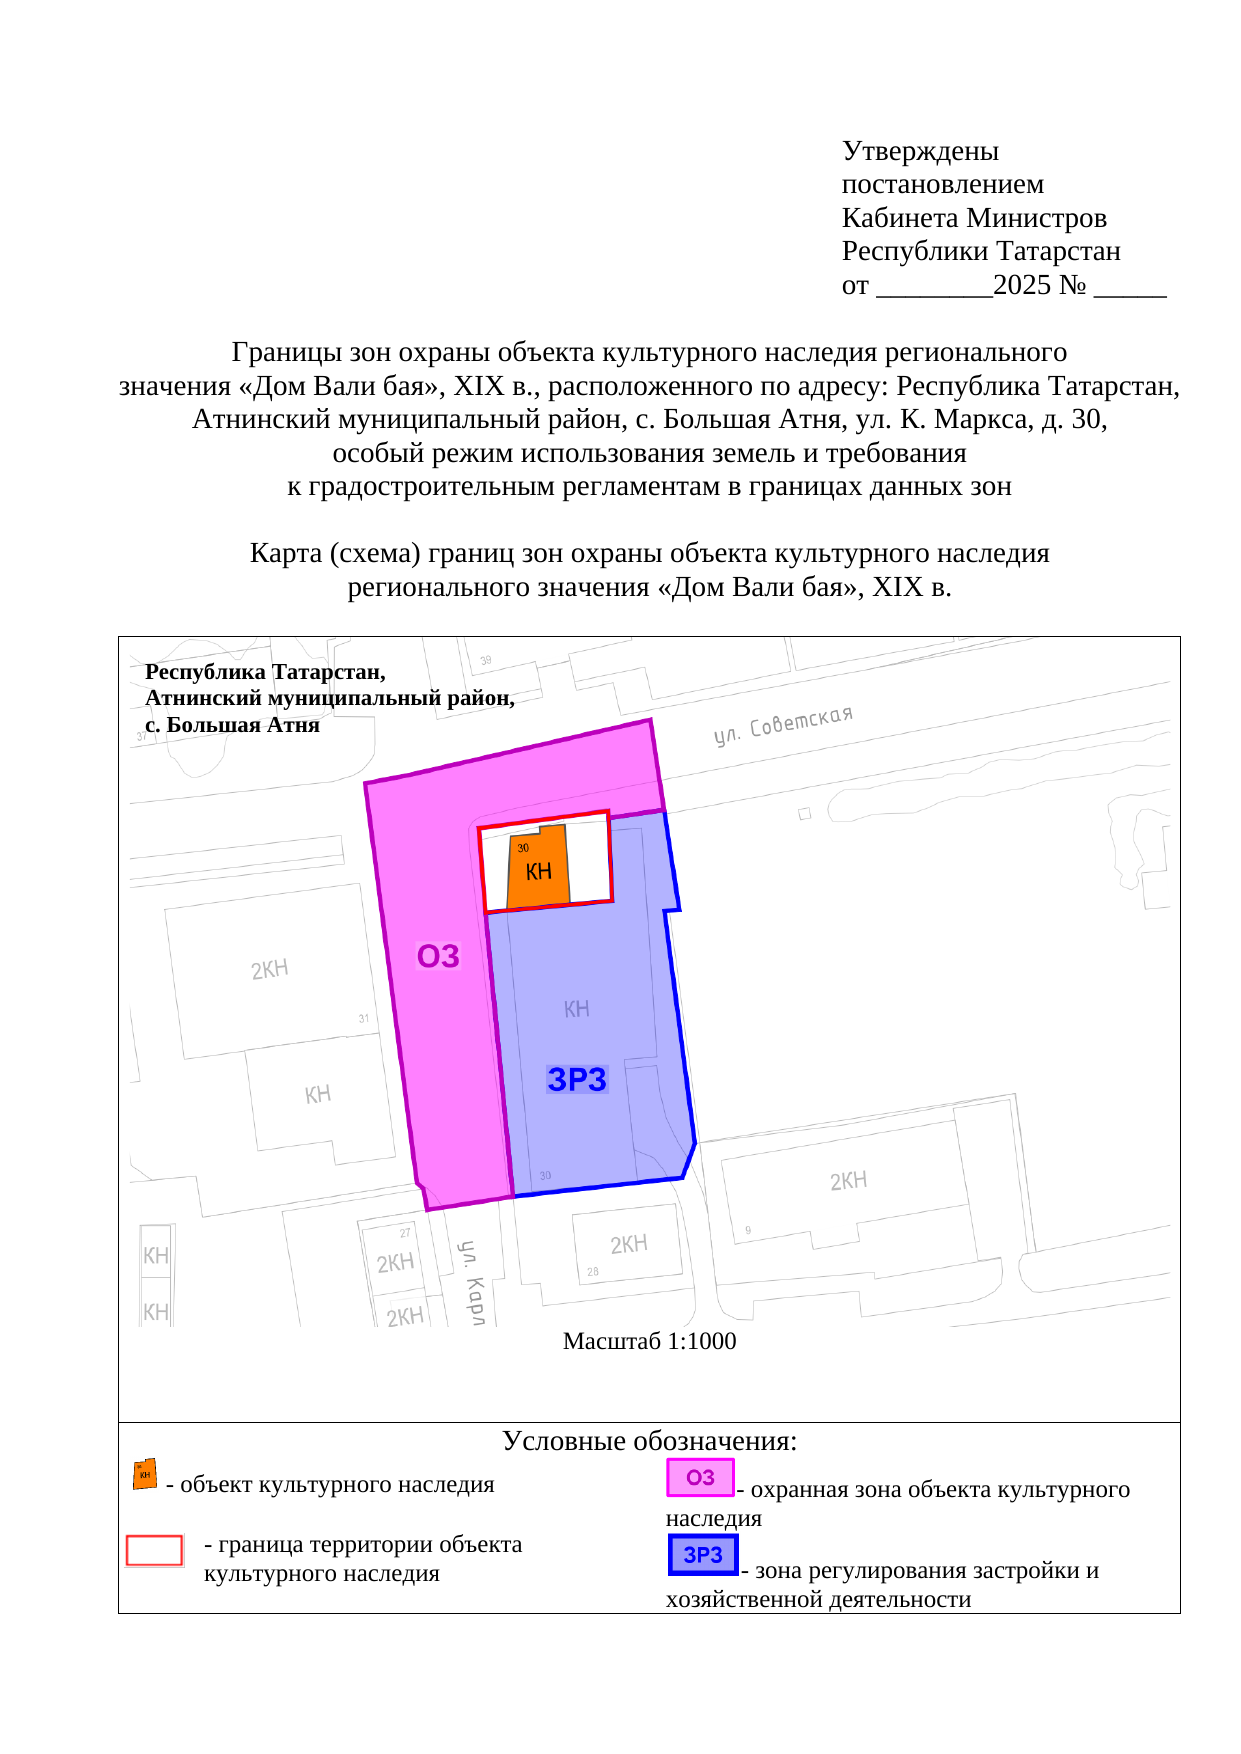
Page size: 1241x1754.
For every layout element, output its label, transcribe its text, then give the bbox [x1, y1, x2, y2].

text Утверждены [118, 133, 1174, 166]
subtitle Границы зон охраны объекта культурного наследия регионального значения «Дом Вали бая», ХIХ в., расположенного по адресу: Республика Татарстан, Атнинский муниципальный район, с. Большая Атня, ул. К. Маркса, д. 30, [118, 334, 1181, 435]
text постановлением [842, 166, 1174, 200]
table_cell Условные обозначения: [119, 1423, 1180, 1457]
picture [129, 1456, 160, 1493]
table_cell - охранная зона объекта культурного наследия - зона регулирования застройки и хозяйственной деятельности [654, 1457, 1180, 1612]
picture [665, 1531, 741, 1579]
picture [124, 1533, 186, 1569]
picture [129, 637, 1171, 1327]
subtitle особый режим использования земель и требования к градостроительным регламентам в границах данных зон [118, 435, 1181, 502]
text Республики Татарстан [842, 233, 1174, 267]
text Кабинета Министров [842, 200, 1174, 233]
text Карта (схема) границ зон охраны объекта культурного наследия [118, 535, 1181, 569]
table_cell - объект культурного наследия - граница территории объекта культурного наследия [119, 1457, 654, 1612]
picture [665, 1456, 736, 1498]
table_header Масштаб 1:1000 [119, 637, 1180, 1422]
text регионального значения «Дом Вали бая», ХIХ в. [118, 569, 1181, 636]
text от ________2025 № _____ [842, 267, 1181, 301]
